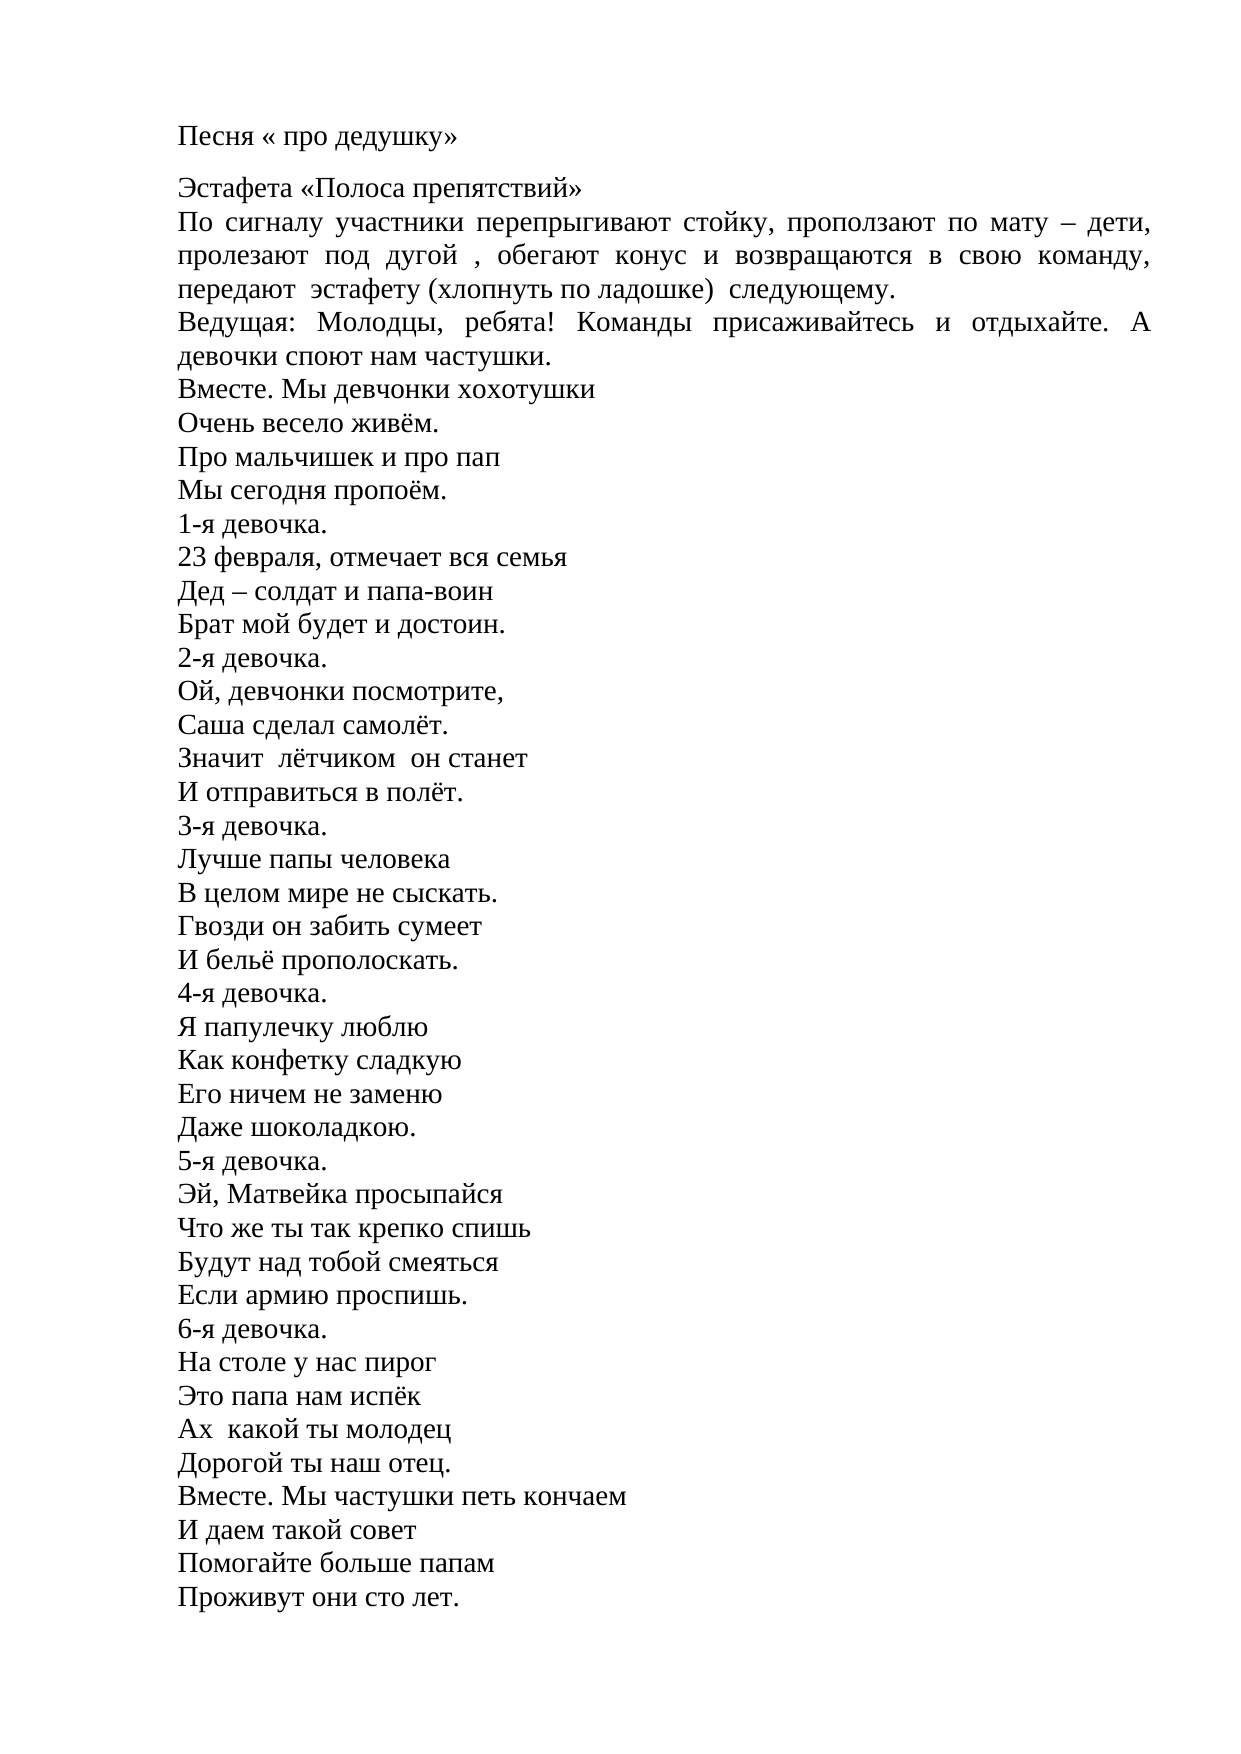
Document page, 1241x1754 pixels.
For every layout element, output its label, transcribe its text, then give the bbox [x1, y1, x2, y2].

text И даем такой совет [177, 1512, 1152, 1546]
text Проживут они сто лет. [177, 1579, 1152, 1613]
text Эстафета «Полоса препятствий» [177, 170, 1152, 204]
text Вместе. Мы девчонки хохотушки [177, 372, 1152, 405]
text Я папулечку люблю [177, 1009, 1152, 1042]
text 4-я девочка. [177, 975, 1152, 1009]
text Ой, девчонки посмотрите, [177, 673, 1152, 707]
text Лучше папы человека [177, 841, 1152, 875]
text Значит лётчиком он станет [177, 741, 1152, 774]
text Ах какой ты молодец [177, 1411, 1152, 1445]
text Очень весело живём. [177, 405, 1152, 439]
text Брат мой будет и достоин. [177, 606, 1152, 640]
text Это папа нам испёк [177, 1378, 1152, 1411]
text И бельё прополоскать. [177, 942, 1152, 975]
text На столе у нас пирог [177, 1344, 1152, 1378]
text Даже шоколадкою. [177, 1109, 1152, 1143]
text 6-я девочка. [177, 1311, 1152, 1344]
text 1-я девочка. [177, 506, 1152, 539]
text Саша сделал самолёт. [177, 707, 1152, 741]
text Дед – солдат и папа-воин [177, 573, 1152, 606]
text И отправиться в полёт. [177, 774, 1152, 808]
text Дорогой ты наш отец. [177, 1445, 1152, 1478]
text 23 февраля, отмечает вся семья [177, 539, 1152, 573]
text Мы сегодня пропоём. [177, 472, 1152, 506]
text Что же ты так крепко спишь [177, 1210, 1152, 1244]
text 5-я девочка. [177, 1143, 1152, 1177]
text Как конфетку сладкую [177, 1042, 1152, 1076]
text В целом мире не сыскать. [177, 875, 1152, 908]
text 2-я девочка. [177, 640, 1152, 673]
text 3-я девочка. [177, 808, 1152, 841]
text Про мальчишек и про пап [177, 439, 1152, 472]
text Гвозди он забить сумеет [177, 908, 1152, 942]
text Эй, Матвейка просыпайся [177, 1177, 1152, 1210]
text Если армию проспишь. [177, 1277, 1152, 1311]
text Вместе. Мы частушки петь кончаем [177, 1478, 1152, 1512]
text Будут над тобой смеяться [177, 1244, 1152, 1277]
text Помогайте больше папам [177, 1546, 1152, 1579]
text Песня « про дедушку» [177, 118, 1152, 152]
text Его ничем не заменю [177, 1076, 1152, 1109]
text По сигналу участники перепрыгивают стойку, проползают по мату – дети, пролезают под дугой , обегают конус и возвращаются в свою команду, передают эстафету (хлопнуть по ладошке) следующему. [177, 204, 1152, 304]
text Ведущая: Молодцы, ребята! Команды присаживайтесь и отдыхайте. А девочки споют нам частушки. [177, 304, 1152, 372]
